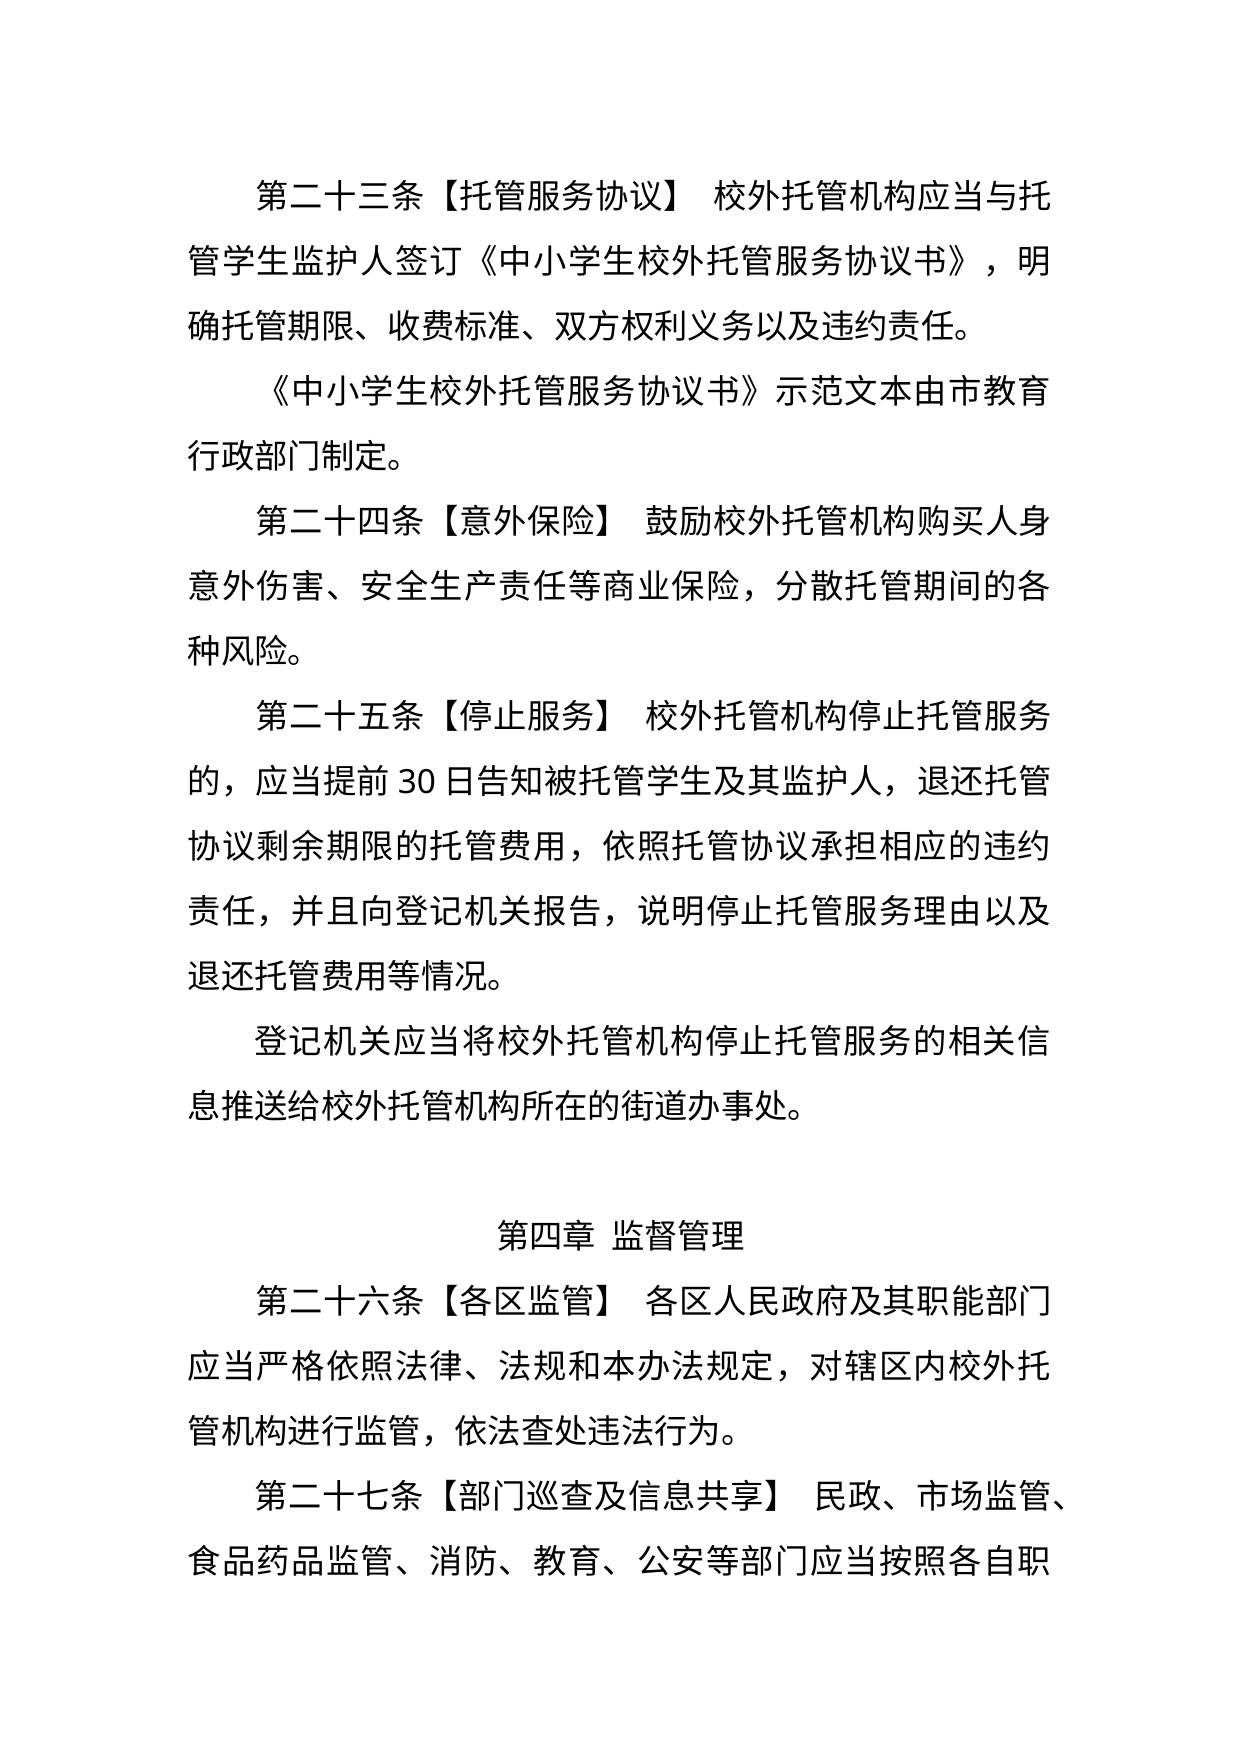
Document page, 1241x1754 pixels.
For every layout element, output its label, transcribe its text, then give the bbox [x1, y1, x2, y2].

text 第二十四条【意外保险】 鼓励校外托管机构购买人身意外伤害、安全生产责任等商业保险，分散托管期间的各种风险。 [187, 487, 1053, 682]
text 第二十六条【各区监管】 各区人民政府及其职能部门应当严格依照法律、法规和本办法规定，对辖区内校外托管机构进行监管，依法查处违法行为。 [187, 1267, 1053, 1462]
text 第二十三条【托管服务协议】 校外托管机构应当与托管学生监护人签订《中小学生校外托管服务协议书》，明确托管期限、收费标准、双方权利义务以及违约责任。 [187, 162, 1053, 357]
text 第四章 监督管理 [187, 1202, 1053, 1267]
text 第二十五条【停止服务】 校外托管机构停止托管服务的，应当提前30日告知被托管学生及其监护人，退还托管协议剩余期限的托管费用，依照托管协议承担相应的违约责任，并且向登记机关报告，说明停止托管服务理由以及退还托管费用等情况。 [187, 682, 1053, 1007]
text 《中小学生校外托管服务协议书》示范文本由市教育行政部门制定。 [187, 357, 1053, 487]
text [187, 1462, 1053, 1592]
text 登记机关应当将校外托管机构停止托管服务的相关信息推送给校外托管机构所在的街道办事处。 [187, 1007, 1053, 1137]
